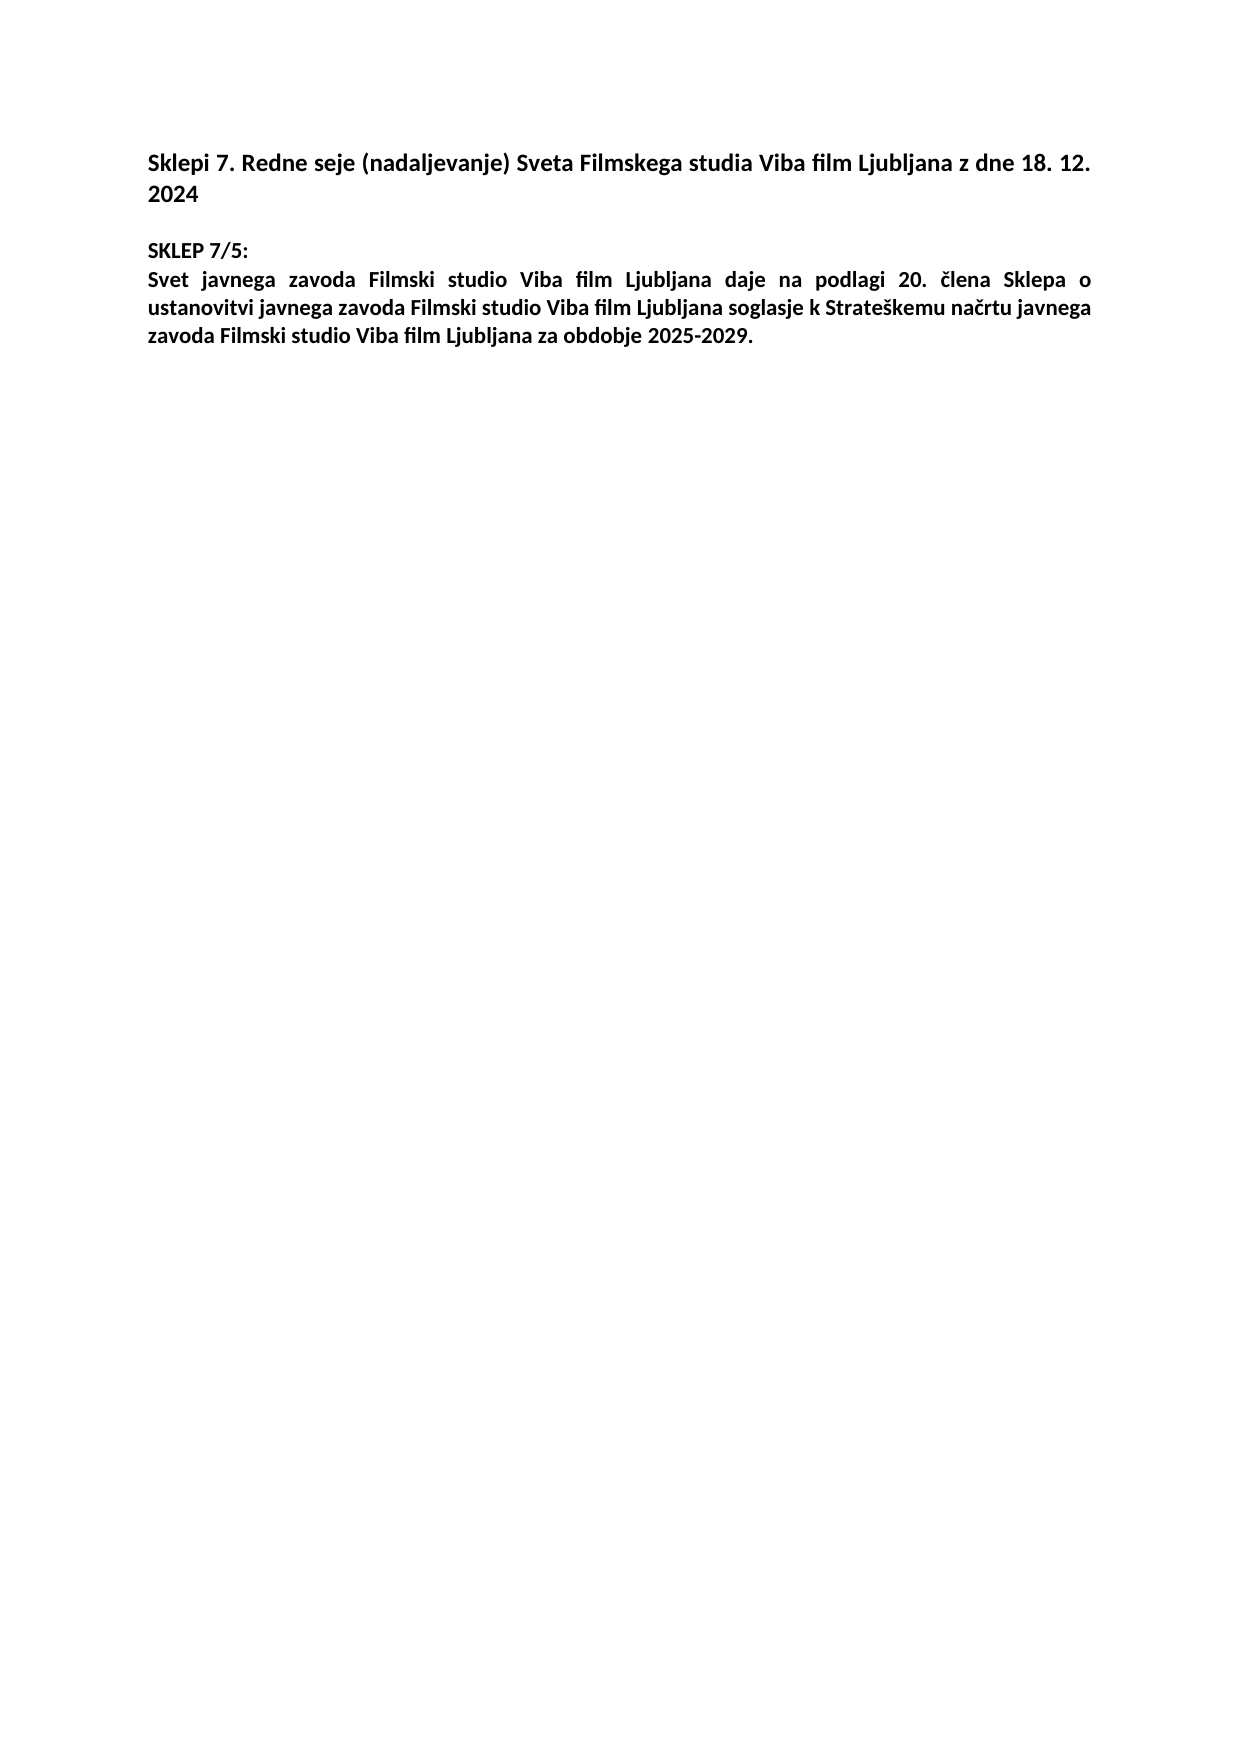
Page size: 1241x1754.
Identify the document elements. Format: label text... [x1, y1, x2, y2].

text Sklepi 7. Redne seje (nadaljevanje) Sveta Filmskega studia Viba film Ljubljana z dne 18. 12. 2024 [148, 148, 1093, 209]
text SKLEP 7/5: [148, 237, 1093, 265]
text Svet javnega zavoda Filmski studio Viba film Ljubljana daje na podlagi 20. člena Sklepa o ustanovitvi javnega zavoda Filmski studio Viba film Ljubljana soglasje k Strateškemu načrtu javnega zavoda Filmski studio Viba film Ljubljana za obdobje 2025-2029. [148, 265, 1093, 349]
